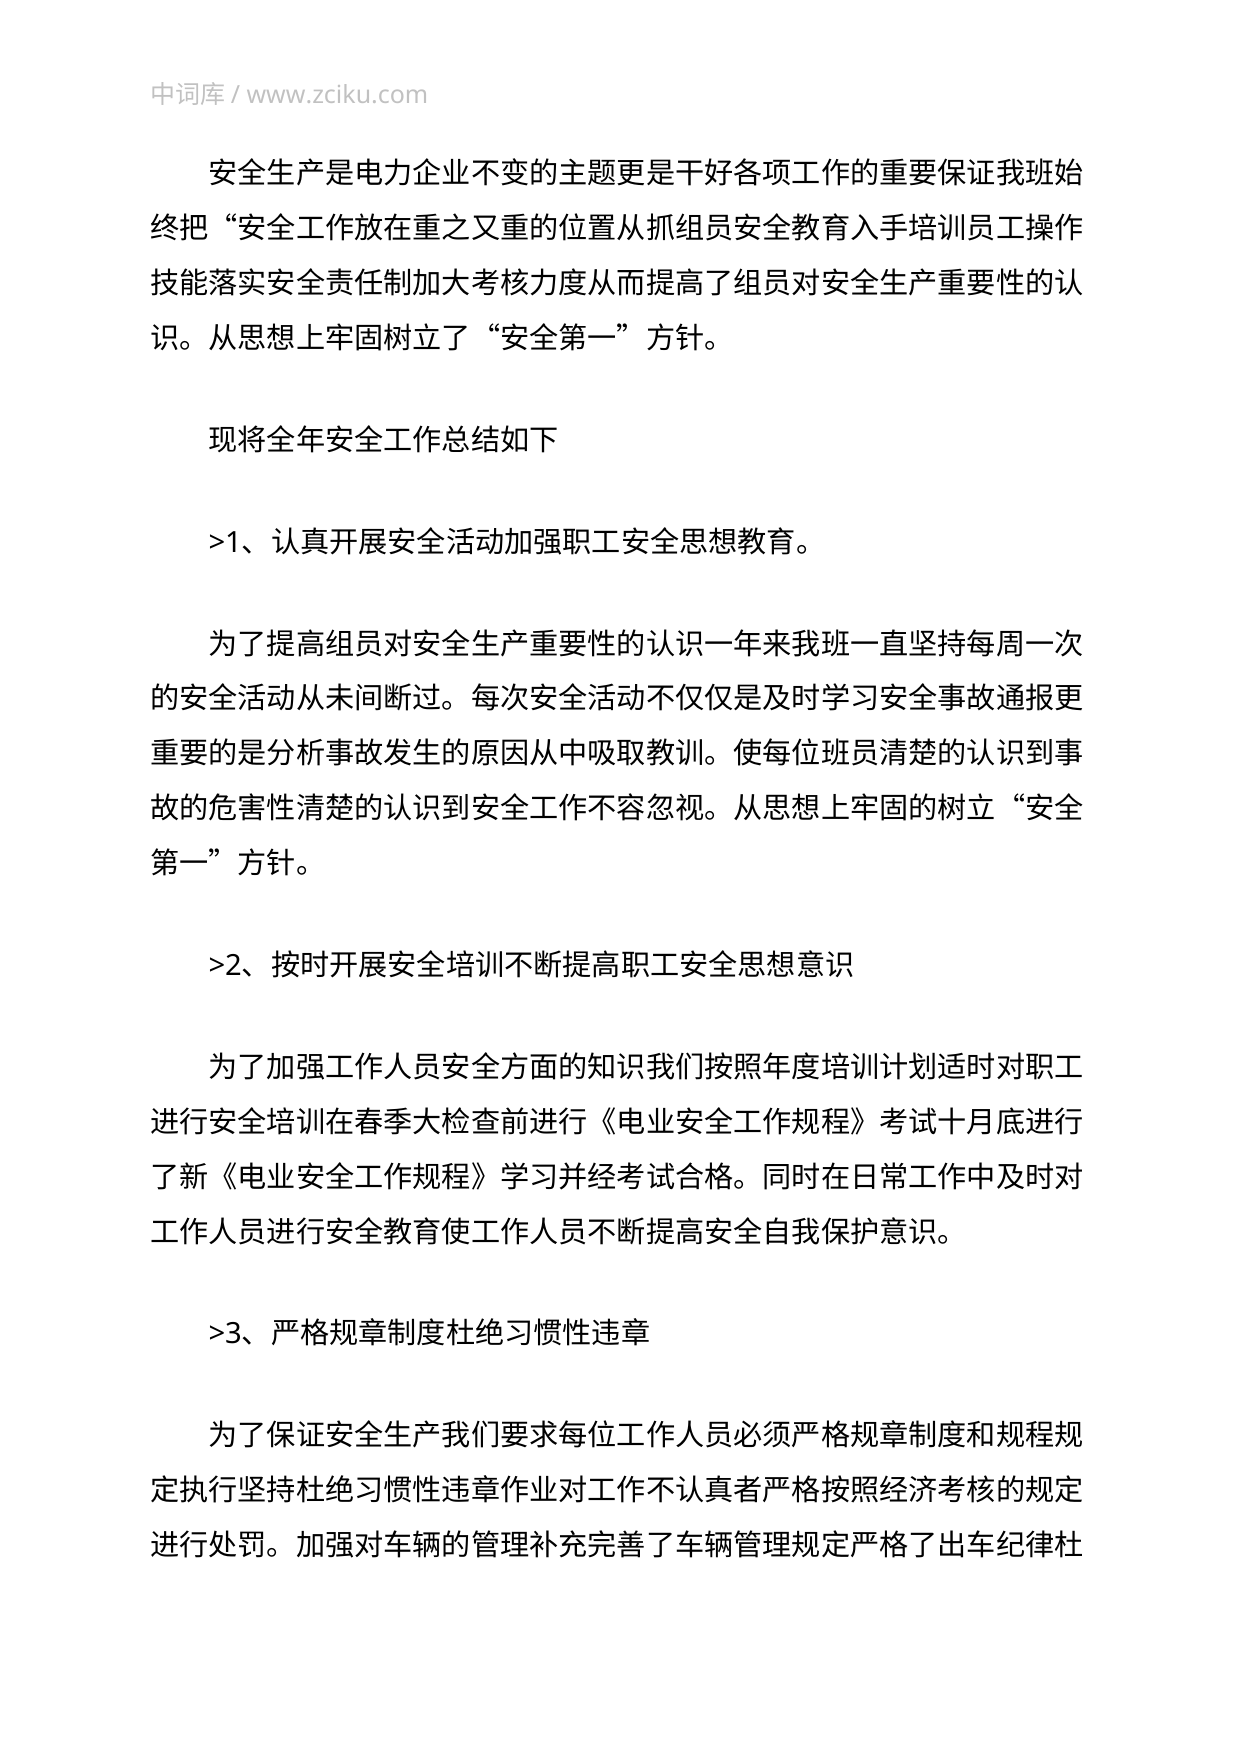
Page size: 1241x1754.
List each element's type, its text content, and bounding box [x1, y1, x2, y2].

text 现将全年安全工作总结如下 [150, 416, 1090, 459]
text >3、严格规章制度杜绝习惯性违章 [150, 1310, 1090, 1352]
text >2、按时开展安全培训不断提高职工安全思想意识 [150, 942, 1090, 984]
text >1、认真开展安全活动加强职工安全思想教育。 [150, 518, 1090, 561]
text 为了提高组员对安全生产重要性的认识一年来我班一直坚持每周一次的安全活动从未间断过。每次安全活动不仅仅是及时学习安全事故通报更重要的是分析事故发生的原因从中吸取教训。使每位班员清楚的认识到事故的危害性清楚的认识到安全工作不容忽视。从思想上牢固的树立“安全第一”方针。 [150, 620, 1090, 882]
text 为了加强工作人员安全方面的知识我们按照年度培训计划适时对职工进行安全培训在春季大检查前进行《电业安全工作规程》考试十月底进行了新《电业安全工作规程》学习并经考试合格。同时在日常工作中及时对工作人员进行安全教育使工作人员不断提高安全自我保护意识。 [150, 1043, 1090, 1251]
text 安全生产是电力企业不变的主题更是干好各项工作的重要保证我班始终把“安全工作放在重之又重的位置从抓组员安全教育入手培训员工操作技能落实安全责任制加大考核力度从而提高了组员对安全生产重要性的认识。从思想上牢固树立了“安全第一”方针。 [150, 150, 1090, 357]
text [150, 1412, 1090, 1564]
